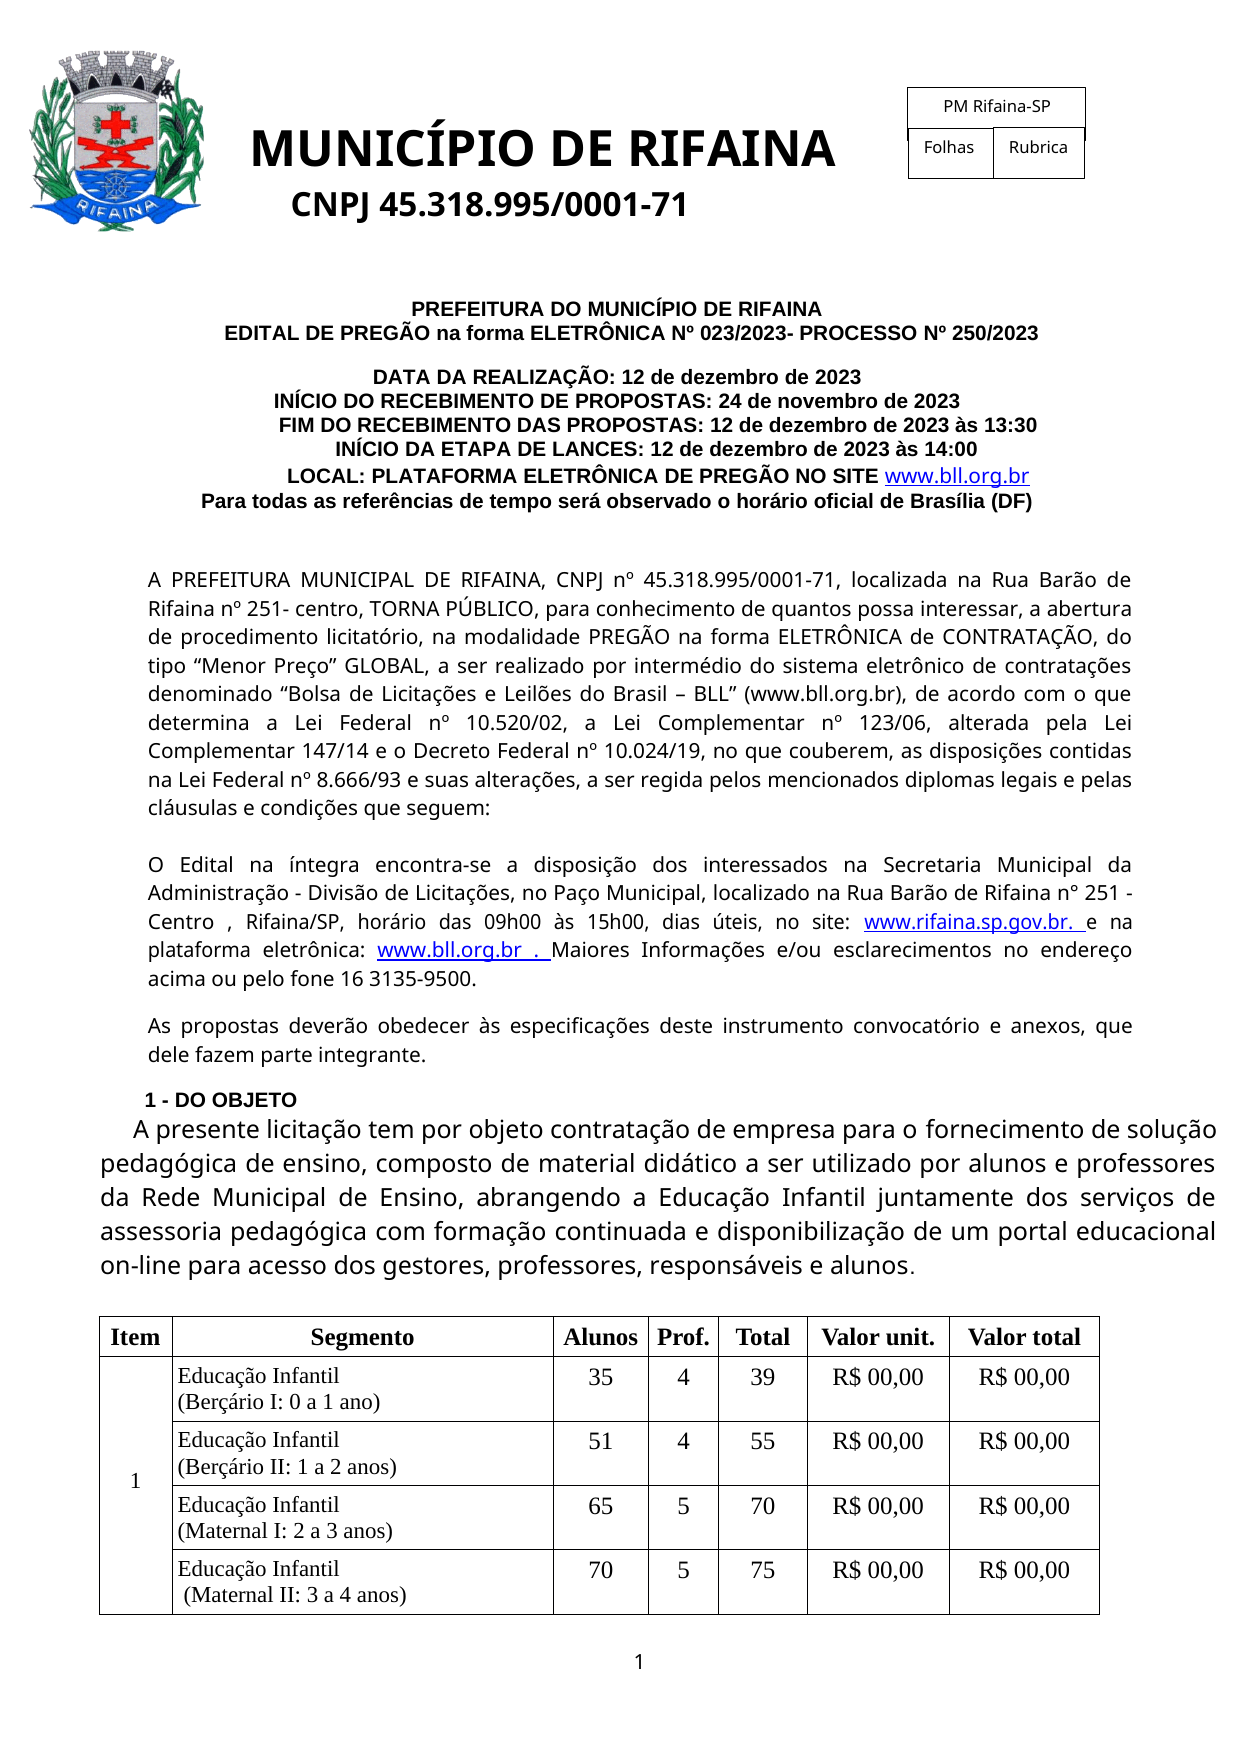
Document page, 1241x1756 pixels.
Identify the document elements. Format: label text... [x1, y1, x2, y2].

table_header Valor total [950, 1317, 1099, 1356]
table_cell Educação Infantil (Berçário I: 0 a 1 ano) [173, 1357, 553, 1421]
table_cell 51 [554, 1422, 648, 1485]
table_cell 70 [554, 1550, 648, 1614]
text Para todas as referências de tempo será observado o horário oficial de Brasília (DF) [100, 489, 1133, 513]
table_header Item [100, 1317, 172, 1356]
table_cell 55 [719, 1422, 807, 1485]
table_cell R$ 00,00 [808, 1422, 949, 1485]
text EDITAL DE PREGÃO na forma ELETRÔNICA Nº 023/2023- PROCESSO Nº 250/2023 [101, 322, 1133, 346]
table_cell R$ 00,00 [808, 1357, 949, 1421]
table_cell 5 [649, 1486, 718, 1549]
table_header Segmento [173, 1317, 553, 1356]
table_cell 5 [649, 1550, 718, 1614]
subtitle LOCAL: PLATAFORMA ELETRÔNICA DE PREGÃO NO SITE www.bll.org.br [182, 461, 1133, 489]
text A PREFEITURA MUNICIPAL DE RIFAINA, CNPJ nº 45.318.995/0001-71, localizada na Rua Barão de Rifaina nº 251- centro, TORNA PÚBLICO, para conhecimento de quantos possa interessar, a abertura de procedimento licitatório, na modalidade PREGÃO na forma ELETRÔNICA de CONTRATAÇÃO, do tipo “Menor Preço” GLOBAL, a ser realizado por intermédio do sistema eletrônico de contratações denominado “Bolsa de Licitações e Leilões do Brasil – BLL” (www.bll.org.br), de acordo com o que determina a Lei Federal nº 10.520/02, a Lei Complementar nº 123/06, alterada pela Lei Complementar 147/14 e o Decreto Federal nº 10.024/19, no que couberem, as disposições contidas na Lei Federal nº 8.666/93 e suas alterações, a ser regida pelos mencionados diplomas legais e pelas cláusulas e condições que seguem: [148, 566, 1133, 822]
table_cell 1 [100, 1357, 172, 1614]
table_cell 35 [554, 1357, 648, 1421]
table_cell 65 [554, 1486, 648, 1549]
table_cell 39 [719, 1357, 807, 1421]
text O Edital na íntegra encontra-se a disposição dos interessados na Secretaria Municipal da Administração - Divisão de Licitações, no Paço Municipal, localizado na Rua Barão de Rifaina n° 251 -Centro , Rifaina/SP, horário das 09h00 às 15h00, dias úteis, no site: www.rifaina.sp.gov.br. e na plataforma eletrônica: www.bll.org.br . Maiores Informações e/ou esclarecimentos no endereço acima ou pelo fone 16 3135-9500. [148, 850, 1133, 992]
subtitle INÍCIO DA ETAPA DE LANCES: 12 de dezembro de 2023 às 14:00 [182, 437, 1133, 461]
table_cell 4 [649, 1357, 718, 1421]
table_cell R$ 00,00 [950, 1550, 1099, 1614]
subtitle PREFEITURA DO MUNICÍPIO DE RIFAINA [100, 298, 1133, 322]
text INÍCIO DO RECEBIMENTO DE PROPOSTAS: 24 de novembro de 2023 [100, 389, 1133, 413]
table_cell R$ 00,00 [950, 1422, 1099, 1485]
subtitle - DO OBJETO [144, 1087, 1133, 1111]
subtitle DATA DA REALIZAÇÃO: 12 de dezembro de 2023 [101, 365, 1133, 389]
table_cell R$ 00,00 [950, 1357, 1099, 1421]
table_header Prof. [649, 1317, 718, 1356]
table_cell R$ 00,00 [808, 1550, 949, 1614]
table_cell R$ 00,00 [808, 1486, 949, 1549]
table_header Valor unit. [808, 1317, 949, 1356]
table_cell 70 [719, 1486, 807, 1549]
text A presente licitação tem por objeto contratação de empresa para o fornecimento de solução pedagógica de ensino, composto de material didático a ser utilizado por alunos e professores da Rede Municipal de Ensino, abrangendo a Educação Infantil juntamente dos serviços de assessoria pedagógica com formação continuada e disponibilização de um portal educacional on-line para acesso dos gestores, professores, responsáveis e alunos. [100, 1111, 1217, 1282]
table_cell Educação Infantil (Maternal II: 3 a 4 anos) [173, 1550, 553, 1614]
subtitle FIM DO RECEBIMENTO DAS PROPOSTAS: 12 de dezembro de 2023 às 13:30 [182, 413, 1133, 437]
table_cell 75 [719, 1550, 807, 1614]
picture [28, 47, 204, 232]
table_header Total [719, 1317, 807, 1356]
table_cell R$ 00,00 [950, 1486, 1099, 1549]
table_cell Educação Infantil (Berçário II: 1 a 2 anos) [173, 1422, 553, 1485]
text As propostas deverão obedecer às especificações deste instrumento convocatório e anexos, que dele fazem parte integrante. [148, 1011, 1133, 1068]
table_cell Educação Infantil (Maternal I: 2 a 3 anos) [173, 1486, 553, 1549]
table_cell 4 [649, 1422, 718, 1485]
table_header Alunos [554, 1317, 648, 1356]
